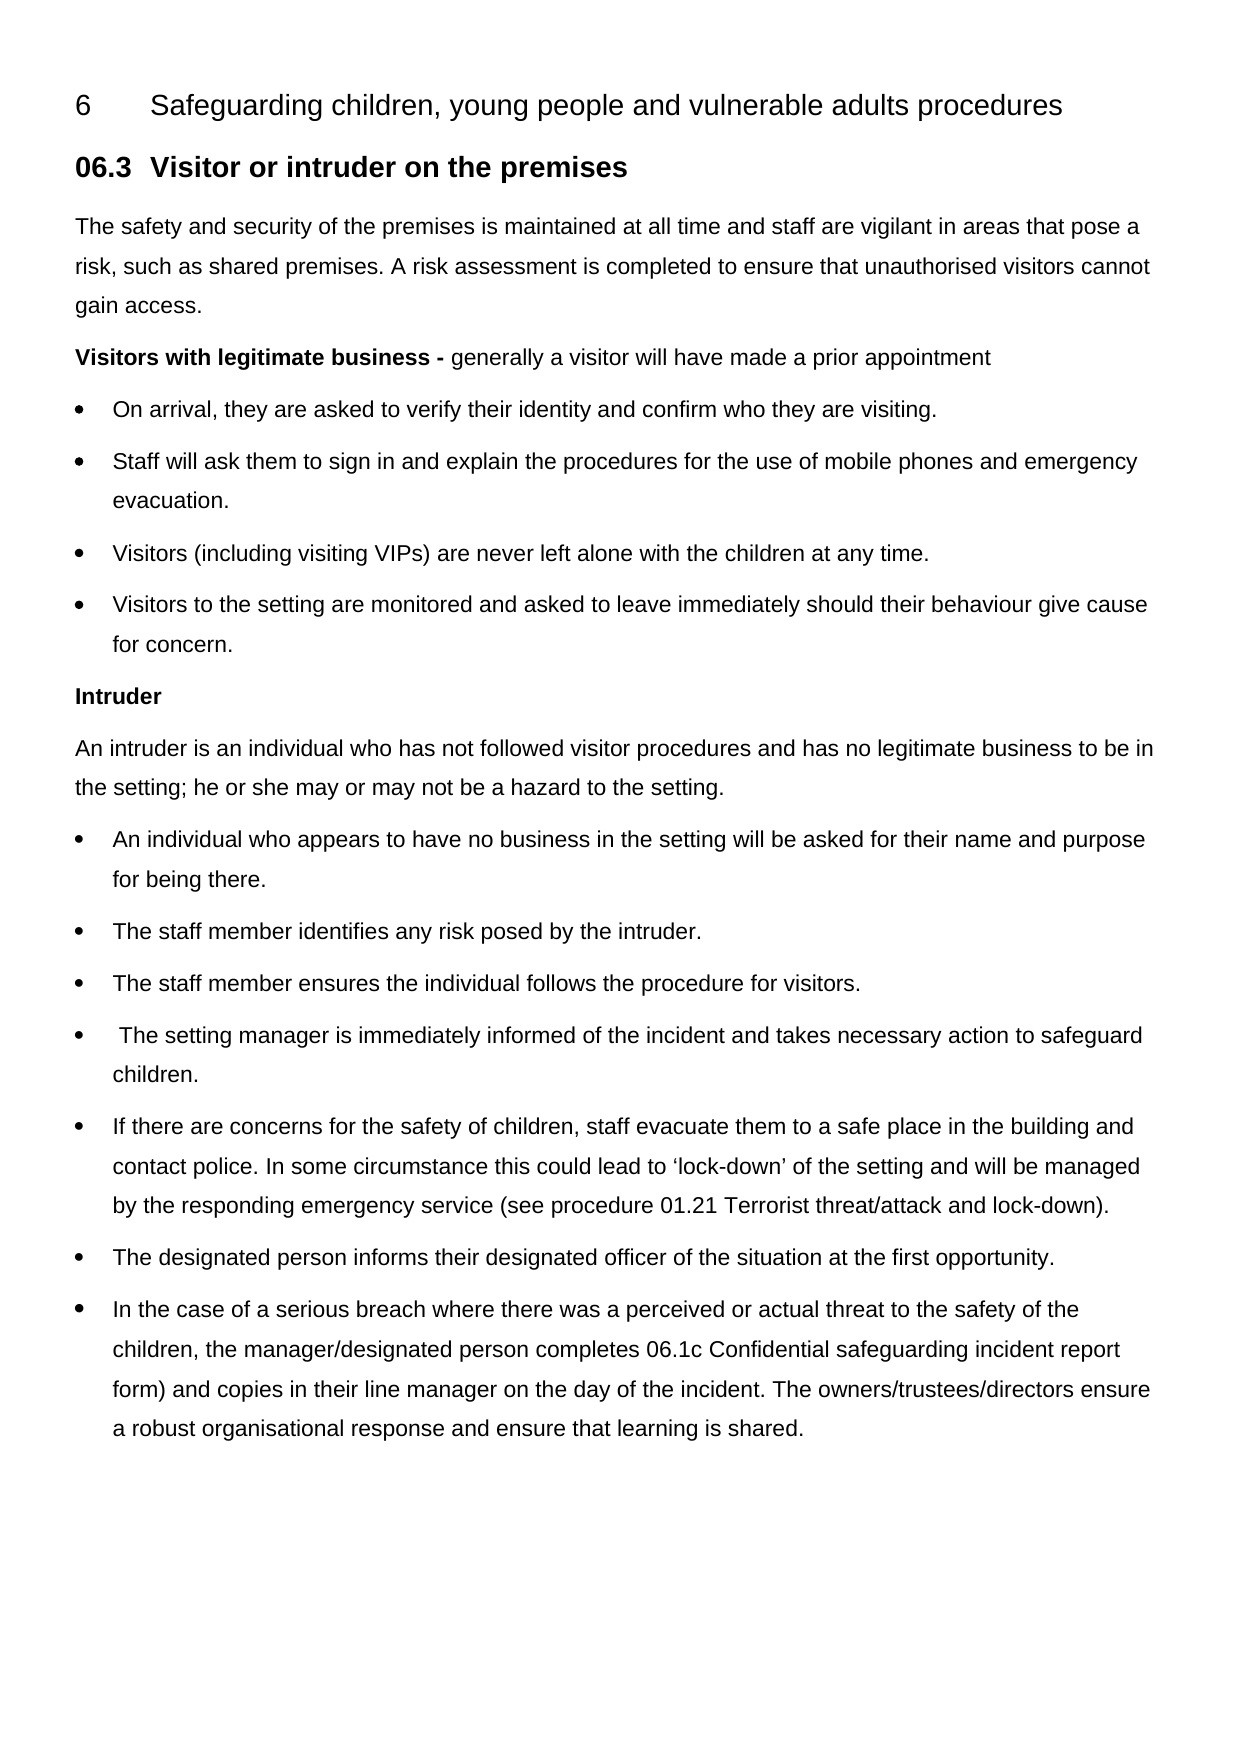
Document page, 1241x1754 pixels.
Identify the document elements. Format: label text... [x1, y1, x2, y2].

list The designated person informs their designated officer of the situation at the first opportunity. [75, 1244, 1165, 1271]
text 06.3 Visitor or intruder on the premises [75, 150, 1165, 184]
list Visitors to the setting are monitored and asked to leave immediately should their behaviour give cause for concern. [75, 591, 1165, 657]
text The safety and security of the premises is maintained at all time and staff are vigilant in areas that pose a risk, such as shared premises. A risk assessment is completed to ensure that unauthorised visitors cannot gain access. [75, 213, 1165, 318]
list The setting manager is immediately informed of the incident and takes necessary action to safeguard children. [75, 1022, 1165, 1088]
list Visitors (including visiting VIPs) are never left alone with the children at any time. [75, 539, 1165, 566]
list On arrival, they are asked to verify their identity and confirm who they are visiting. [75, 396, 1165, 422]
list If there are concerns for the safety of children, staff evacuate them to a safe place in the building and contact police. In some circumstance this could lead to ‘lock-down’ of the setting and will be managed by the responding emergency service (see procedure 01.21 Terrorist threat/attack and lock-down). [75, 1113, 1165, 1218]
list The staff member identifies any risk posed by the intruder. [75, 918, 1165, 944]
list The staff member ensures the individual follows the procedure for visitors. [75, 970, 1165, 996]
text An intruder is an individual who has not followed visitor procedures and has no legitimate business to be in the setting; he or she may or may not be a hazard to the setting. [75, 735, 1165, 801]
list An individual who appears to have no business in the setting will be asked for their name and purpose for being there. [75, 826, 1165, 892]
list Staff will ask them to sign in and explain the procedures for the use of mobile phones and emergency evacuation. [75, 448, 1165, 514]
text Visitors with legitimate business - generally a visitor will have made a prior appointment [75, 344, 1165, 370]
list In the case of a serious breach where there was a perceived or actual threat to the safety of the children, the manager/designated person completes 06.1c Confidential safeguarding incident report form) and copies in their line manager on the day of the incident. The owners/trustees/directors ensure a robust organisational response and ensure that learning is shared. [75, 1296, 1165, 1441]
text Intruder [75, 683, 1165, 709]
text 6 Safeguarding children, young people and vulnerable adults procedures [75, 87, 1165, 121]
